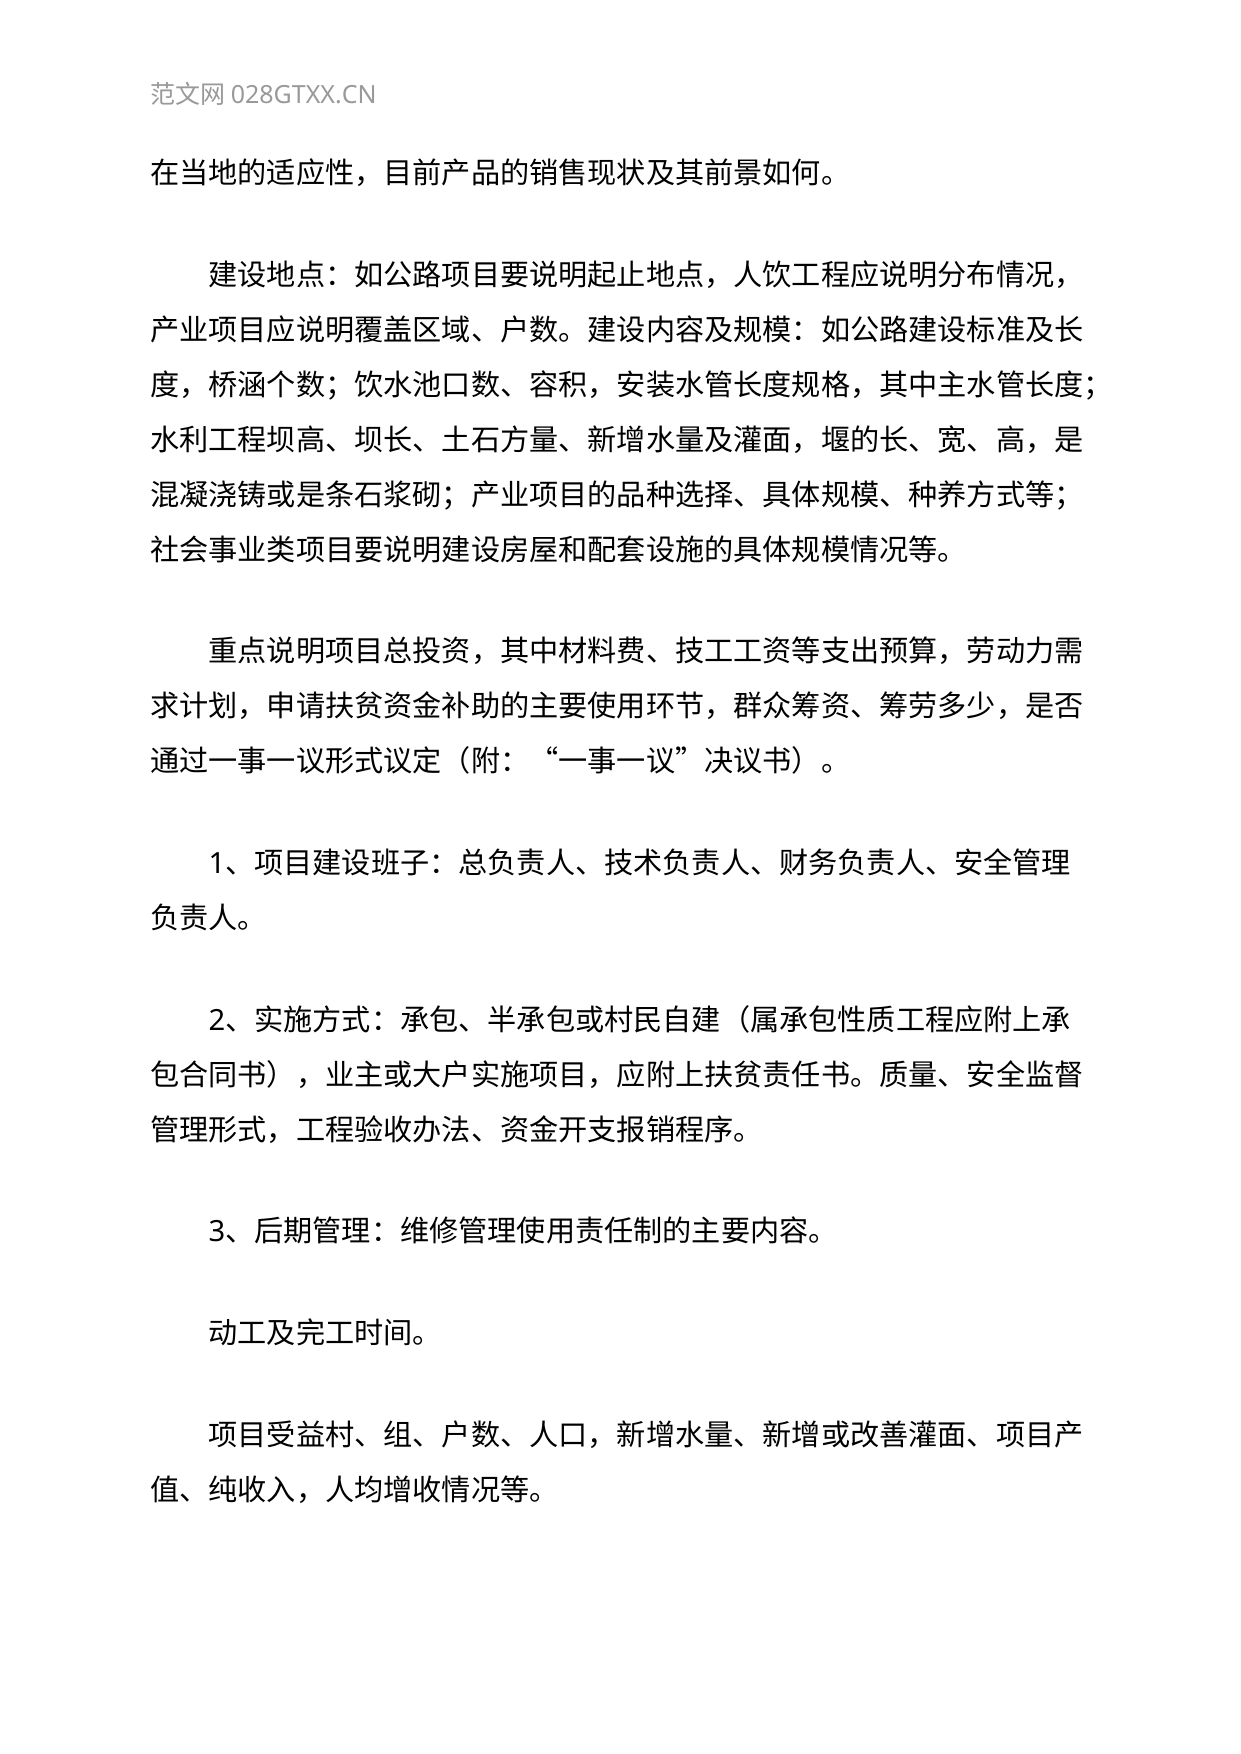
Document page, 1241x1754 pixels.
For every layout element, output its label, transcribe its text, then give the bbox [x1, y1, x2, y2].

text 2、实施方式：承包、半承包或村民自建（属承包性质工程应附上承包合同书），业主或大户实施项目，应附上扶贫责任书。质量、安全监督管理形式，工程验收办法、资金开支报销程序。 [150, 996, 1090, 1148]
text 项目受益村、组、户数、人口，新增水量、新增或改善灌面、项目产值、纯收入，人均增收情况等。 [150, 1412, 1090, 1509]
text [150, 150, 1090, 192]
text 重点说明项目总投资，其中材料费、技工工资等支出预算，劳动力需求计划，申请扶贫资金补助的主要使用环节，群众筹资、筹劳多少，是否通过一事一议形式议定（附：“一事一议”决议书）。 [150, 628, 1090, 780]
text 1、项目建设班子：总负责人、技术负责人、财务负责人、安全管理负责人。 [150, 839, 1090, 937]
text 3、后期管理：维修管理使用责任制的主要内容。 [150, 1208, 1090, 1250]
text 动工及完工时间。 [150, 1310, 1090, 1352]
text 建设地点：如公路项目要说明起止地点，人饮工程应说明分布情况，产业项目应说明覆盖区域、户数。建设内容及规模：如公路建设标准及长度，桥涵个数；饮水池口数、容积，安装水管长度规格，其中主水管长度；水利工程坝高、坝长、土石方量、新增水量及灌面，堰的长、宽、高，是混凝浇铸或是条石浆砌；产业项目的品种选择、具体规模、种养方式等；社会事业类项目要说明建设房屋和配套设施的具体规模情况等。 [150, 252, 1090, 568]
